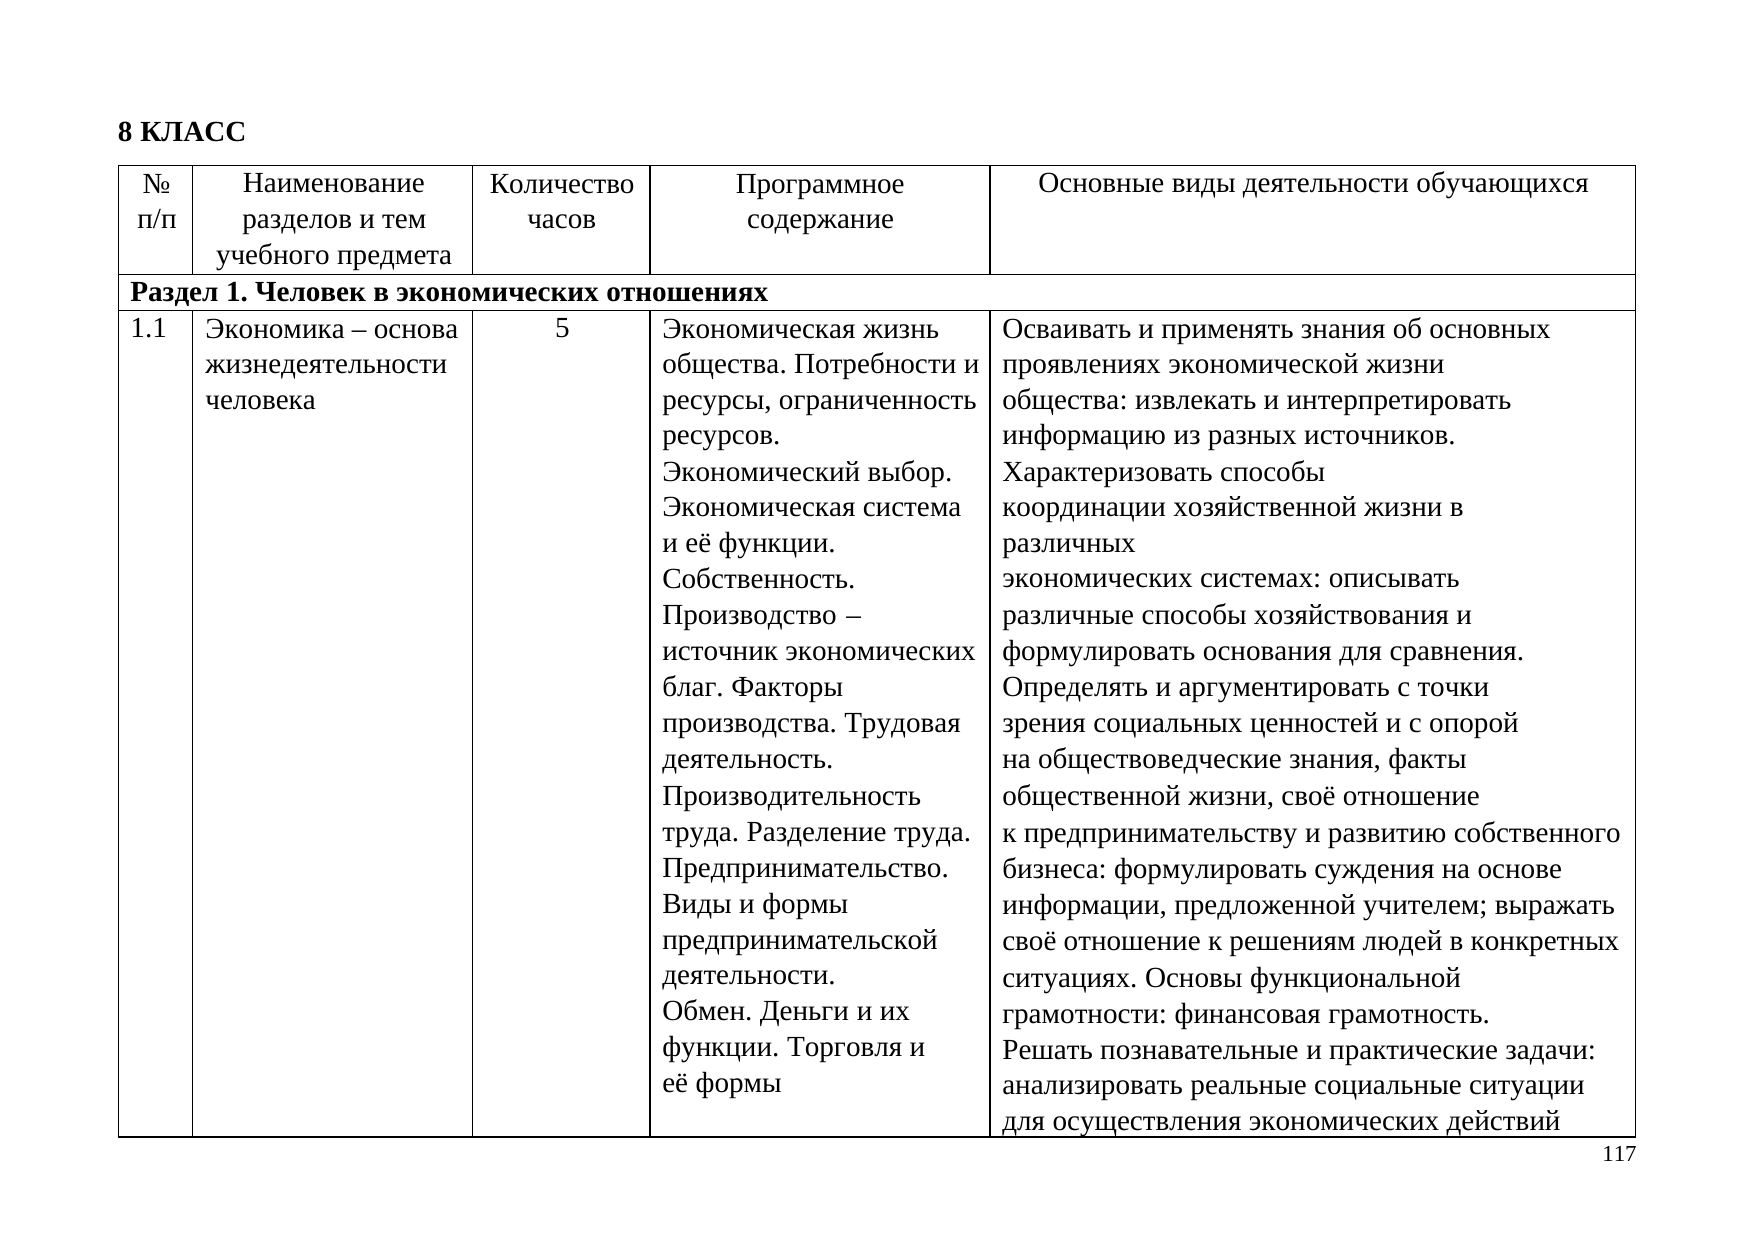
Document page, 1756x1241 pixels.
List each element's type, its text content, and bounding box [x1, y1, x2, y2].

table_cell Раздел 1. Человек в экономических отношениях [119, 275, 1635, 310]
table_header № п/п [119, 166, 192, 274]
table_cell Осваивать и применять знания об основных проявлениях экономической жизни общества: извлекать и интерпретировать информацию из разных источников. Характеризовать способы координации хозяйственной жизни в различных экономических системах: описывать различные способы хозяйствования и формулировать основания для сравнения. Определять и аргументировать с точки зрения социальных ценностей и с опорой на обществоведческие знания, факты общественной жизни, своё отношение к предпринимательству и развитию собственного бизнеса: формулировать суждения на основе информации, предложенной учителем; выражать своё отношение к решениям людей в конкретных ситуациях. Основы функциональной грамотности: финансовая грамотность. Решать познавательные и практические задачи: анализировать реальные социальные ситуации для осуществления экономических действий [991, 311, 1635, 1136]
table_cell 5 [473, 311, 649, 1136]
table_cell 1.1 [119, 311, 192, 1136]
subtitle КЛАСС [118, 114, 1649, 148]
table_header Основные виды деятельности обучающихся [991, 166, 1635, 274]
table_header Наименование разделов и тем учебного предмета [193, 166, 472, 274]
table_cell Экономическая жизнь общества. Потребности и ресурсы, ограниченность ресурсов. Экономический выбор. Экономическая система и её функции. Собственность. Производство ‒ источник экономических благ. Факторы производства. Трудовая деятельность. Производительность труда. Разделение труда. Предпринимательство. Виды и формы предпринимательской деятельности. Обмен. Деньги и их функции. Торговля и её формы [651, 311, 989, 1136]
table_cell Экономика – основа жизнедеятельности человека [193, 311, 472, 1136]
table_header Количество часов [473, 166, 649, 274]
table_header Программное содержание [651, 166, 989, 274]
